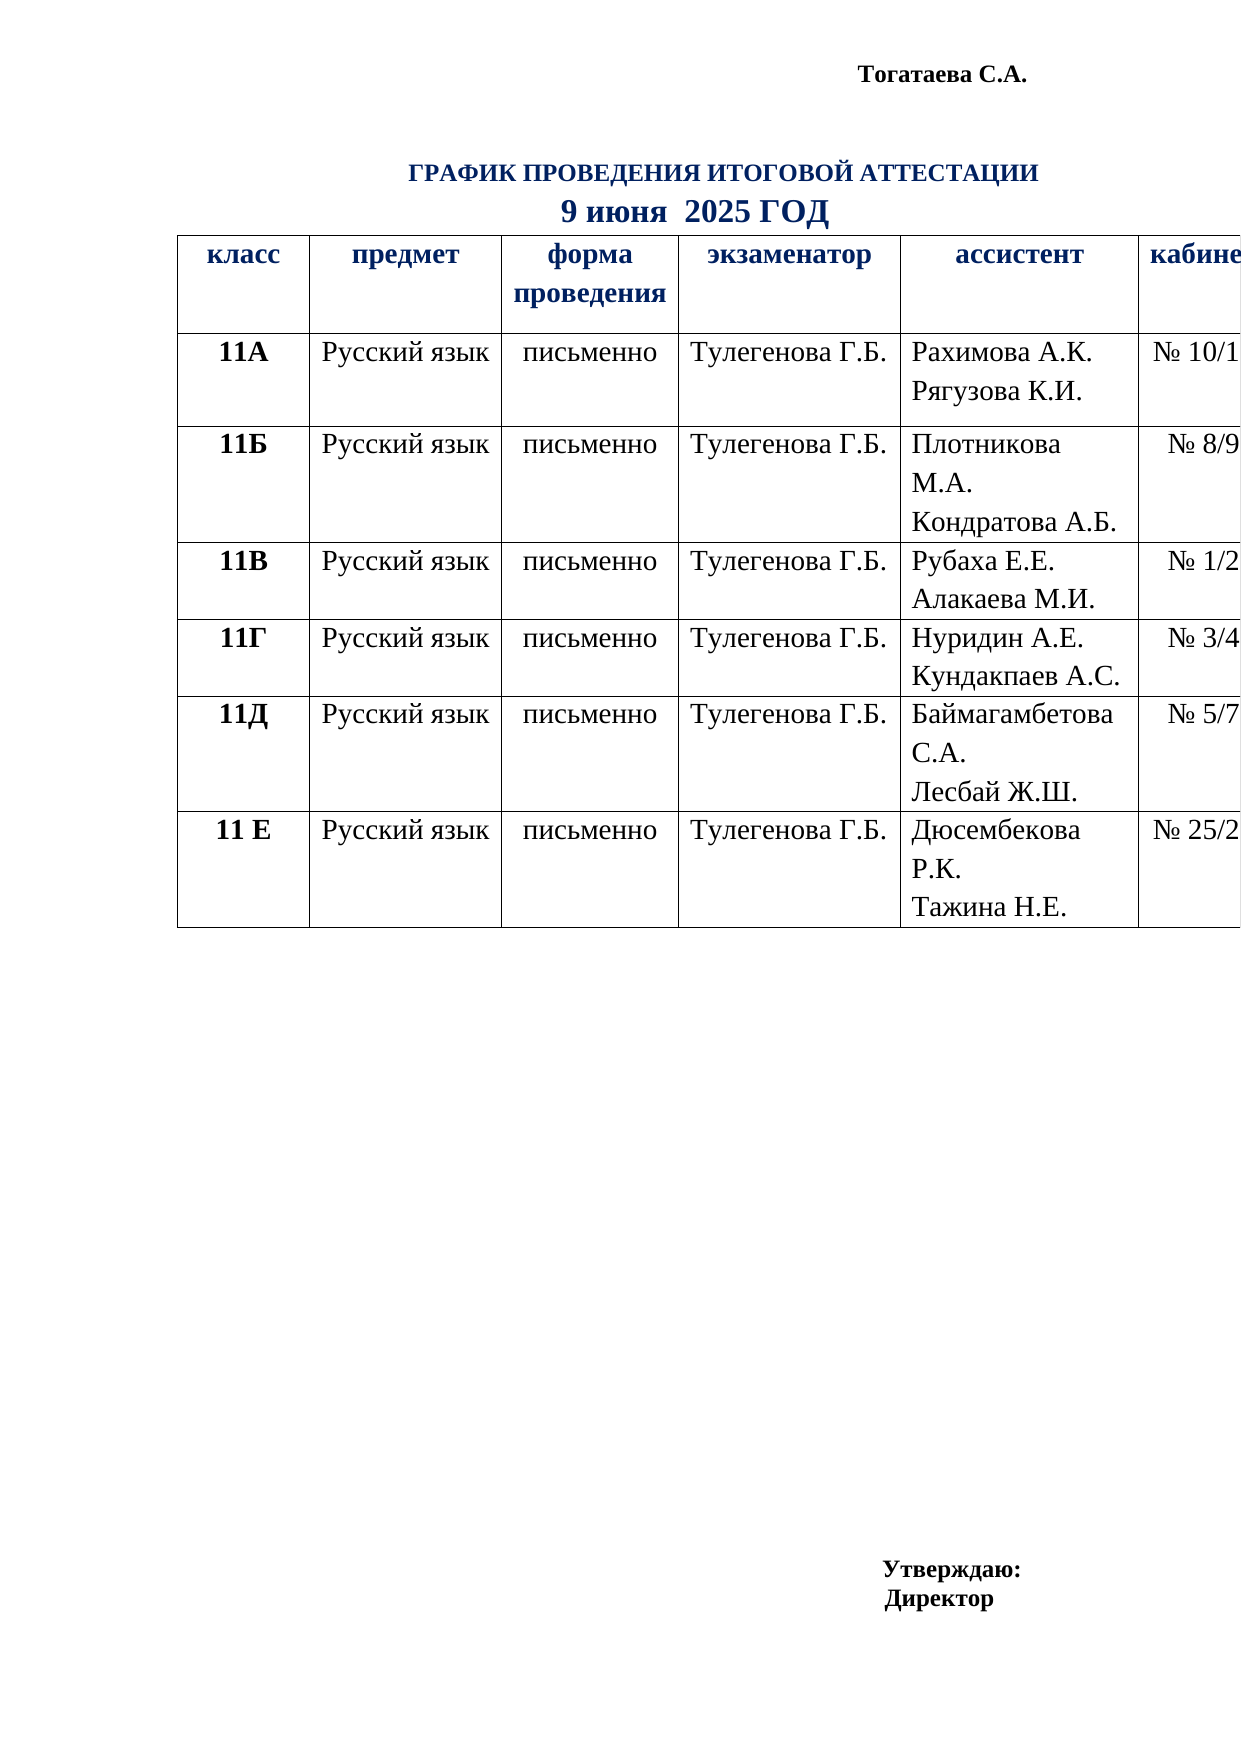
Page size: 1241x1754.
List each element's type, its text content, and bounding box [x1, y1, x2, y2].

table_cell письменно [502, 620, 678, 696]
text Тогатаева С.А. [177, 59, 1152, 88]
table_cell № 25/26 [1139, 812, 1240, 927]
table_cell Русский язык [310, 620, 501, 696]
table_cell Русский язык [310, 334, 501, 426]
table_cell Тулегенова Г.Б. [679, 543, 900, 619]
table_cell № 10/11 [1139, 334, 1240, 426]
table_cell письменно [502, 427, 678, 542]
table_header экзаменатор [679, 236, 900, 333]
table_cell Тулегенова Г.Б. [679, 334, 900, 426]
table_cell Тулегенова Г.Б. [679, 620, 900, 696]
table_cell Русский язык [310, 812, 501, 927]
table_cell Русский язык [310, 543, 501, 619]
text Директор [177, 1583, 1152, 1612]
text Утверждаю: [177, 1554, 1152, 1583]
table_cell 11Д [178, 697, 309, 811]
text 9 июня 2025 ГОД [177, 191, 1152, 229]
table_cell № 3/4 [1139, 620, 1240, 696]
table_header форма проведения [502, 236, 678, 333]
table_cell Рахимова А.К. Рягузова К.И. [901, 334, 1138, 426]
table_cell Тулегенова Г.Б. [679, 697, 900, 811]
table_cell 11А [178, 334, 309, 426]
table_cell 11Г [178, 620, 309, 696]
table_cell 11 Е [178, 812, 309, 927]
table_cell Русский язык [310, 697, 501, 811]
table_header класс [178, 236, 309, 333]
table_cell 11В [178, 543, 309, 619]
table_cell письменно [502, 697, 678, 811]
table_cell Плотникова М.А. Кондратова А.Б. [901, 427, 1138, 542]
table_cell Дюсембекова Р.К. Тажина Н.Е. [901, 812, 1138, 927]
table_cell Тулегенова Г.Б. [679, 427, 900, 542]
table_cell № 1/2 [1139, 543, 1240, 619]
table_cell № 5/7 [1139, 697, 1240, 811]
table_cell письменно [502, 812, 678, 927]
table_cell Рубаха Е.Е. Алакаева М.И. [901, 543, 1138, 619]
table_cell письменно [502, 334, 678, 426]
table_cell № 8/9 [1139, 427, 1240, 542]
text ГРАФИК ПРОВЕДЕНИЯ ИТОГОВОЙ АТТЕСТАЦИИ [177, 158, 1152, 187]
table_cell Русский язык [310, 427, 501, 542]
table_cell 11Б [178, 427, 309, 542]
table_header ассистент [901, 236, 1138, 333]
table_header предмет [310, 236, 501, 333]
table_header кабинет [1139, 236, 1240, 333]
table_cell Тулегенова Г.Б. [679, 812, 900, 927]
table_cell письменно [502, 543, 678, 619]
table_cell Баймагамбетова С.А. Лесбай Ж.Ш. [901, 697, 1138, 811]
table_cell Нуридин А.Е. Кундакпаев А.С. [901, 620, 1138, 696]
